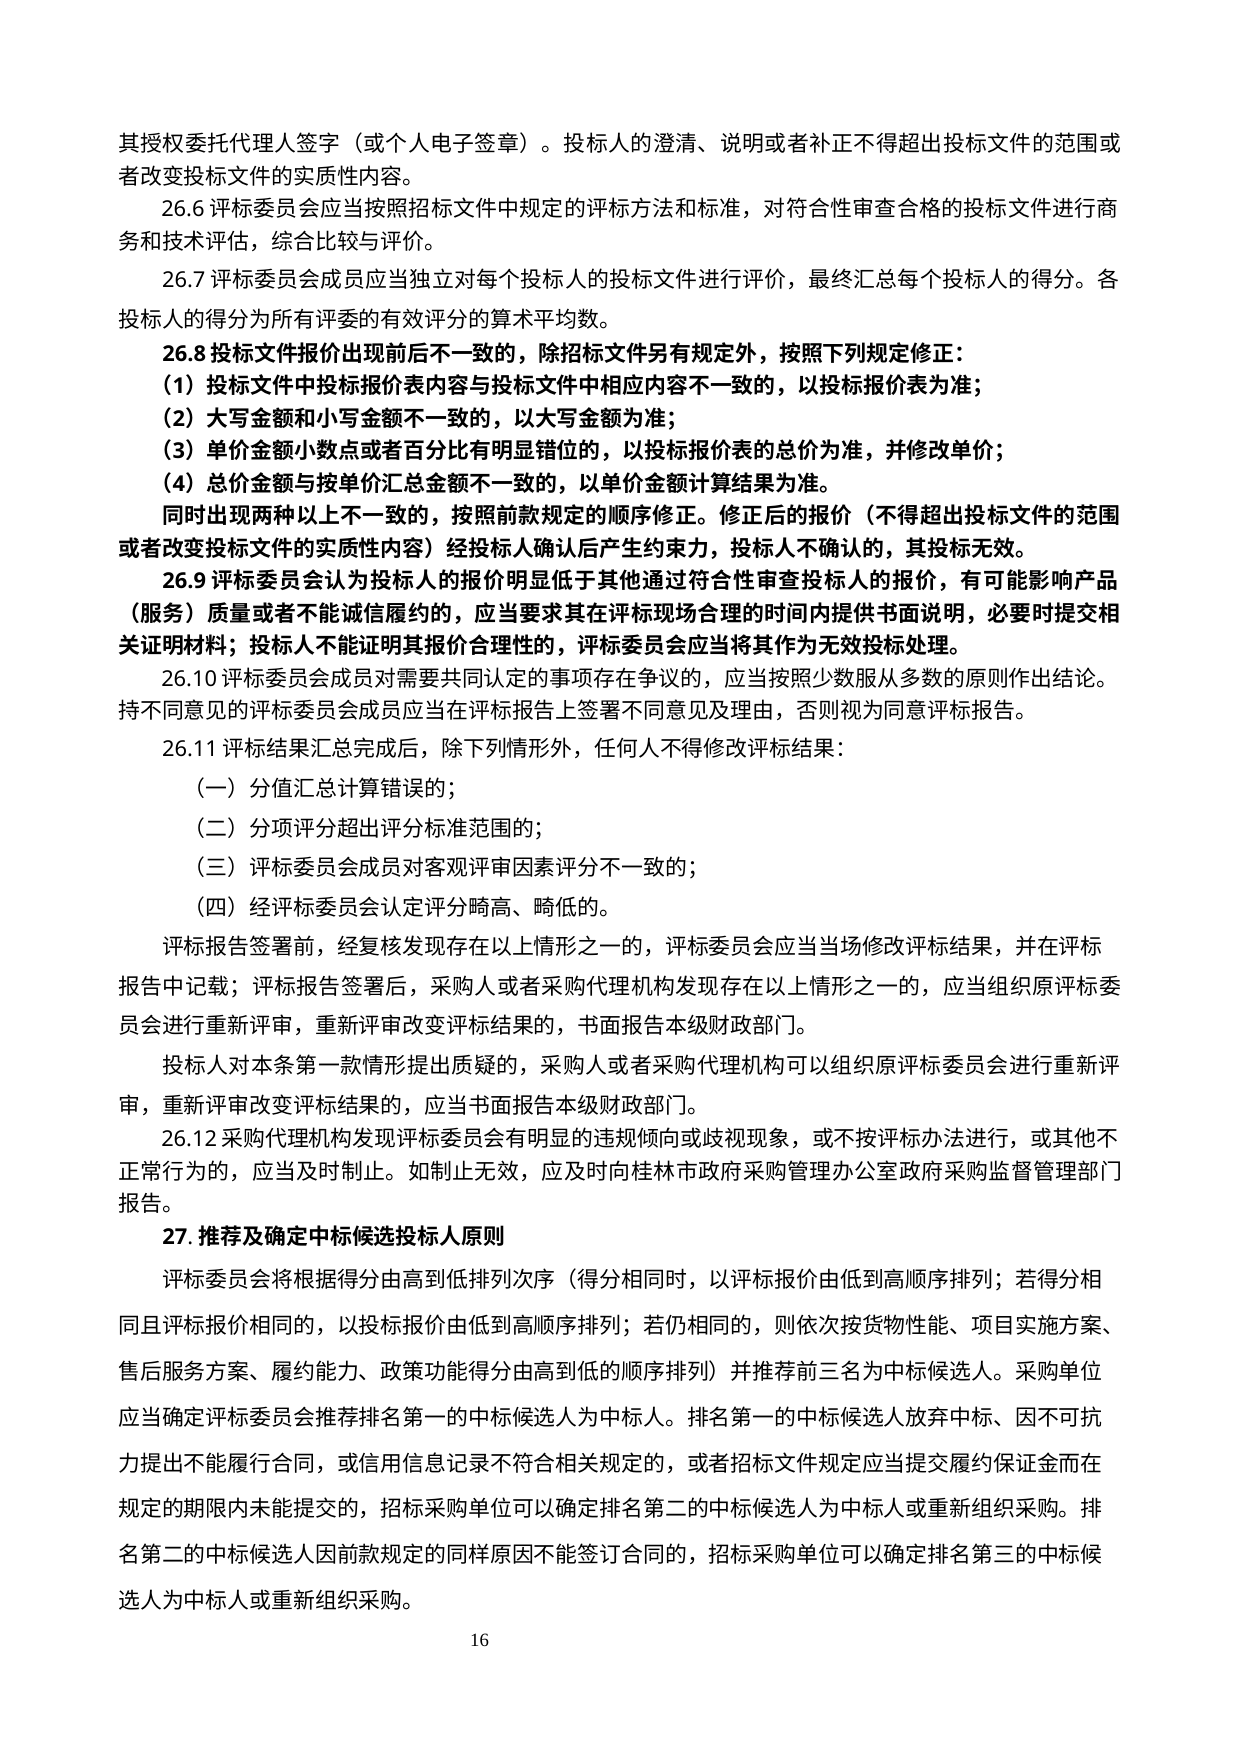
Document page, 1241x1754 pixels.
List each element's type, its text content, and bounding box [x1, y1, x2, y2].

text （4）总价金额与按单价汇总金额不一致的，以单价金额计算结果为准。 [118, 465, 1122, 498]
text （2）大写金额和小写金额不一致的，以大写金额为准； [118, 400, 1122, 433]
text 26.6评标委员会应当按照招标文件中规定的评标方法和标准，对符合性审查合格的投标文件进行商务和技术评估，综合比较与评价。 [118, 191, 1122, 256]
text 26.8投标文件报价出现前后不一致的，除招标文件另有规定外，按照下列规定修正： [118, 335, 1122, 368]
text 报告中记载；评标报告签署后，采购人或者采购代理机构发现存在以上情形之一的，应当组织原评标委员会进行重新评审，重新评审改变评标结果的，书面报告本级财政部门。 [118, 963, 1122, 1042]
text 26.7评标委员会成员应当独立对每个投标人的投标文件进行评价，最终汇总每个投标人的得分。各投标人的得分为所有评委的有效评分的算术平均数。 [118, 256, 1122, 335]
text （二）分项评分超出评分标准范围的； [118, 804, 1122, 844]
text 评标委员会将根据得分由高到低排列次序（得分相同时，以评标报价由低到高顺序排列；若得分相同且评标报价相同的，以投标报价由低到高顺序排列；若仍相同的，则依次按货物性能、项目实施方案、售后服务方案、履约能力、政策功能得分由高到低的顺序排列）并推荐前三名为中标候选人。采购单位应当确定评标委员会推荐排名第一的中标候选人为中标人。排名第一的中标候选人放弃中标、因不可抗力提出不能履行合同，或信用信息记录不符合相关规定的，或者招标文件规定应当提交履约保证金而在规定的期限内未能提交的，招标采购单位可以确定排名第二的中标候选人为中标人或重新组织采购。排名第二的中标候选人因前款规定的同样原因不能签订合同的，招标采购单位可以确定排名第三的中标候选人为中标人或重新组织采购。 [118, 1251, 1122, 1618]
text 26.10评标委员会成员对需要共同认定的事项存在争议的，应当按照少数服从多数的原则作出结论。持不同意见的评标委员会成员应当在评标报告上签署不同意见及理由，否则视为同意评标报告。 [118, 660, 1122, 725]
text 27. 推荐及确定中标候选投标人原则 [118, 1218, 1122, 1251]
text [118, 126, 1122, 191]
text 26.12采购代理机构发现评标委员会有明显的违规倾向或歧视现象，或不按评标办法进行，或其他不正常行为的，应当及时制止。如制止无效，应及时向桂林市政府采购管理办公室政府采购监督管理部门报告。 [118, 1121, 1122, 1218]
text 26.11评标结果汇总完成后，除下列情形外，任何人不得修改评标结果： [118, 725, 1122, 765]
text （三）评标委员会成员对客观评审因素评分不一致的； [118, 844, 1122, 883]
text 评标报告签署前，经复核发现存在以上情形之一的，评标委员会应当当场修改评标结果，并在评标 [118, 923, 1122, 963]
text （1）投标文件中投标报价表内容与投标文件中相应内容不一致的，以投标报价表为准； [118, 368, 1122, 400]
text 26.9评标委员会认为投标人的报价明显低于其他通过符合性审查投标人的报价，有可能影响产品（服务）质量或者不能诚信履约的，应当要求其在评标现场合理的时间内提供书面说明，必要时提交相关证明材料；投标人不能证明其报价合理性的，评标委员会应当将其作为无效投标处理。 [118, 563, 1122, 660]
text （四）经评标委员会认定评分畸高、畸低的。 [118, 883, 1122, 923]
text 同时出现两种以上不一致的，按照前款规定的顺序修正。修正后的报价（不得超出投标文件的范围或者改变投标文件的实质性内容）经投标人确认后产生约束力，投标人不确认的，其投标无效。 [118, 498, 1122, 563]
text （3）单价金额小数点或者百分比有明显错位的，以投标报价表的总价为准，并修改单价； [118, 433, 1122, 465]
text （一）分值汇总计算错误的； [118, 765, 1122, 804]
text 投标人对本条第一款情形提出质疑的，采购人或者采购代理机构可以组织原评标委员会进行重新评审，重新评审改变评标结果的，应当书面报告本级财政部门。 [118, 1042, 1122, 1121]
